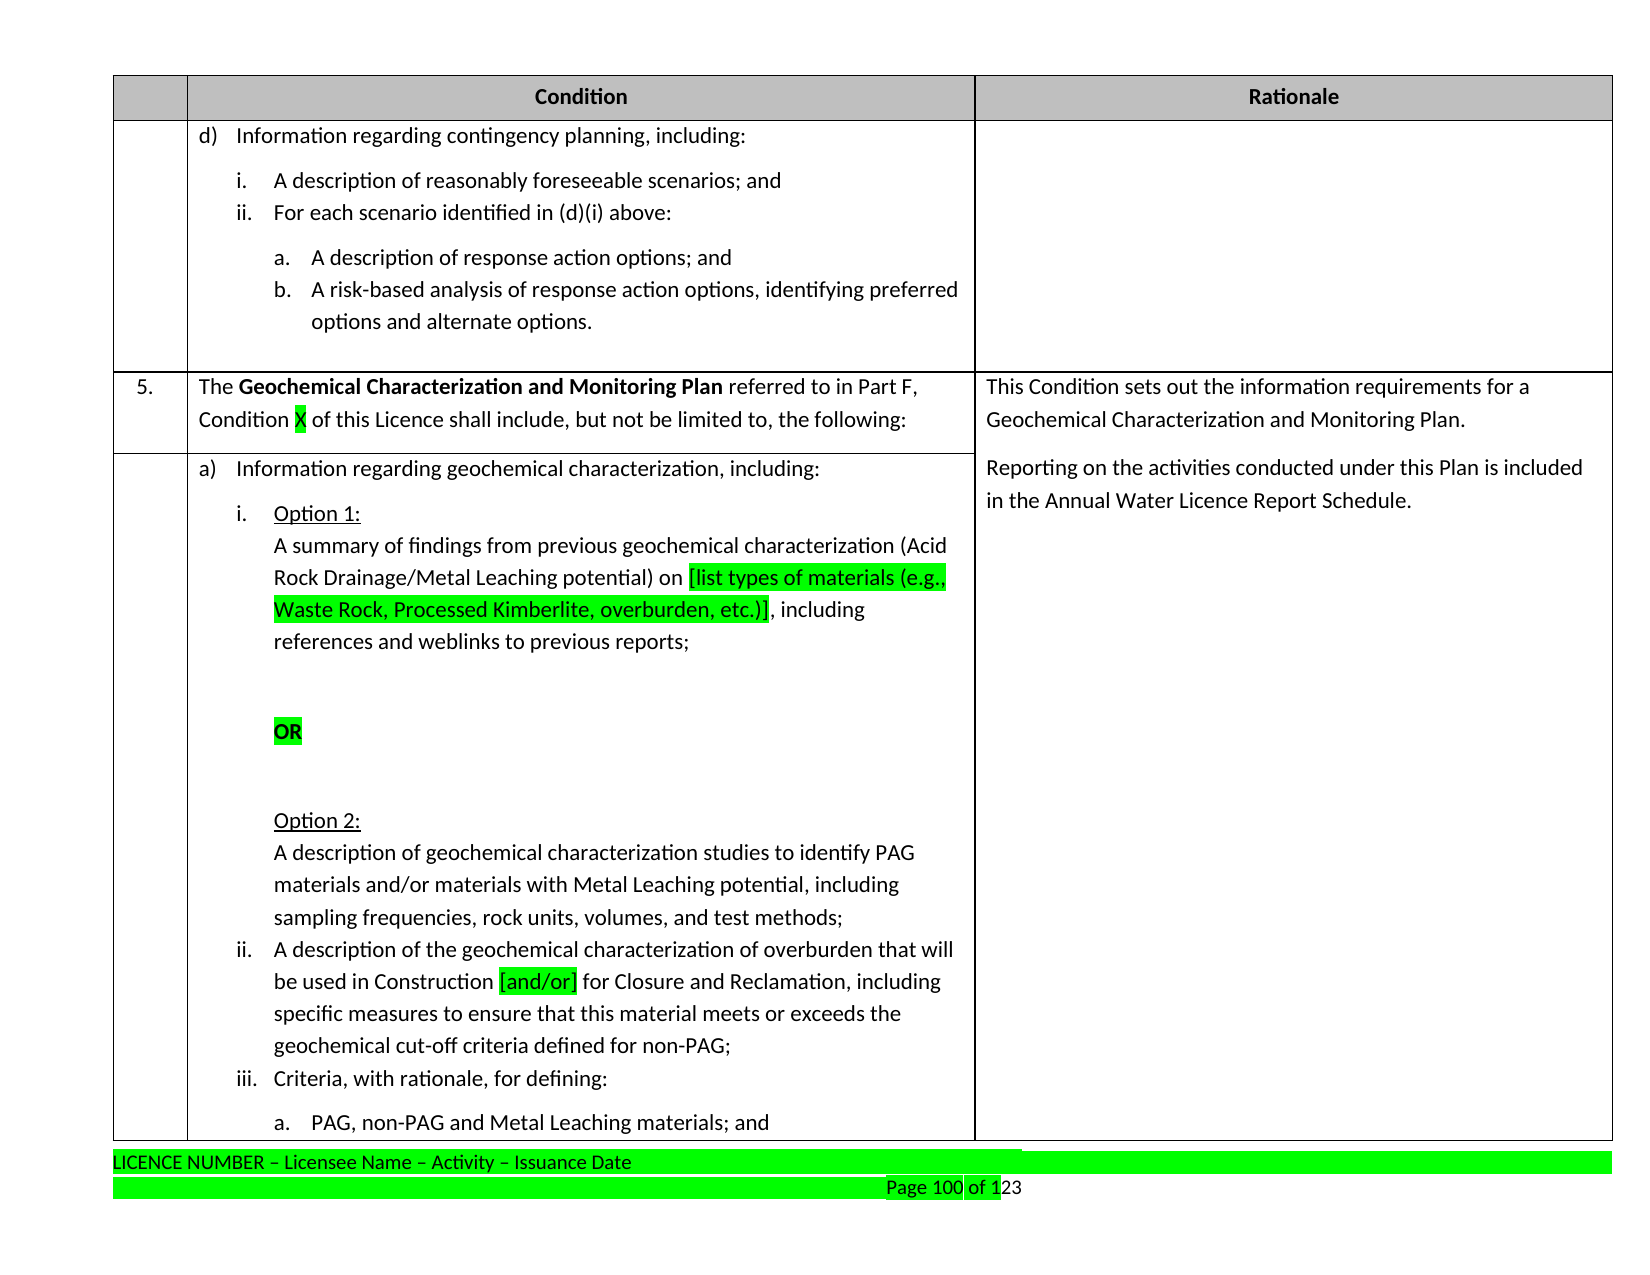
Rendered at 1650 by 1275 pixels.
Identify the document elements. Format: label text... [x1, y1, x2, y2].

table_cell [188, 454, 974, 1140]
table_header Rationale [976, 76, 1612, 120]
table_cell [114, 121, 187, 371]
table_cell The Geochemical Characterization and Monitoring Plan referred to in Part F, Condition X of this Licence shall include, but not be limited to, the following: [188, 373, 974, 453]
table_cell 5. [114, 373, 187, 453]
table_cell [114, 454, 187, 1140]
table_header [114, 76, 187, 120]
table_header Condition [188, 76, 974, 120]
table_cell This Condition sets out the information requirements for a Geochemical Characterization and Monitoring Plan. Reporting on the activities conducted under this Plan is included in the Annual Water Licence Report Schedule. [976, 373, 1612, 1140]
table_cell Information regarding contingency planning, including: i. A description of reasonably foreseeable scenarios; and ii. For each scenario identified in (d)(i) above: a. A description of response action options; and b. A risk-based analysis of response action options, identifying preferred options and alternate options. [188, 121, 974, 371]
